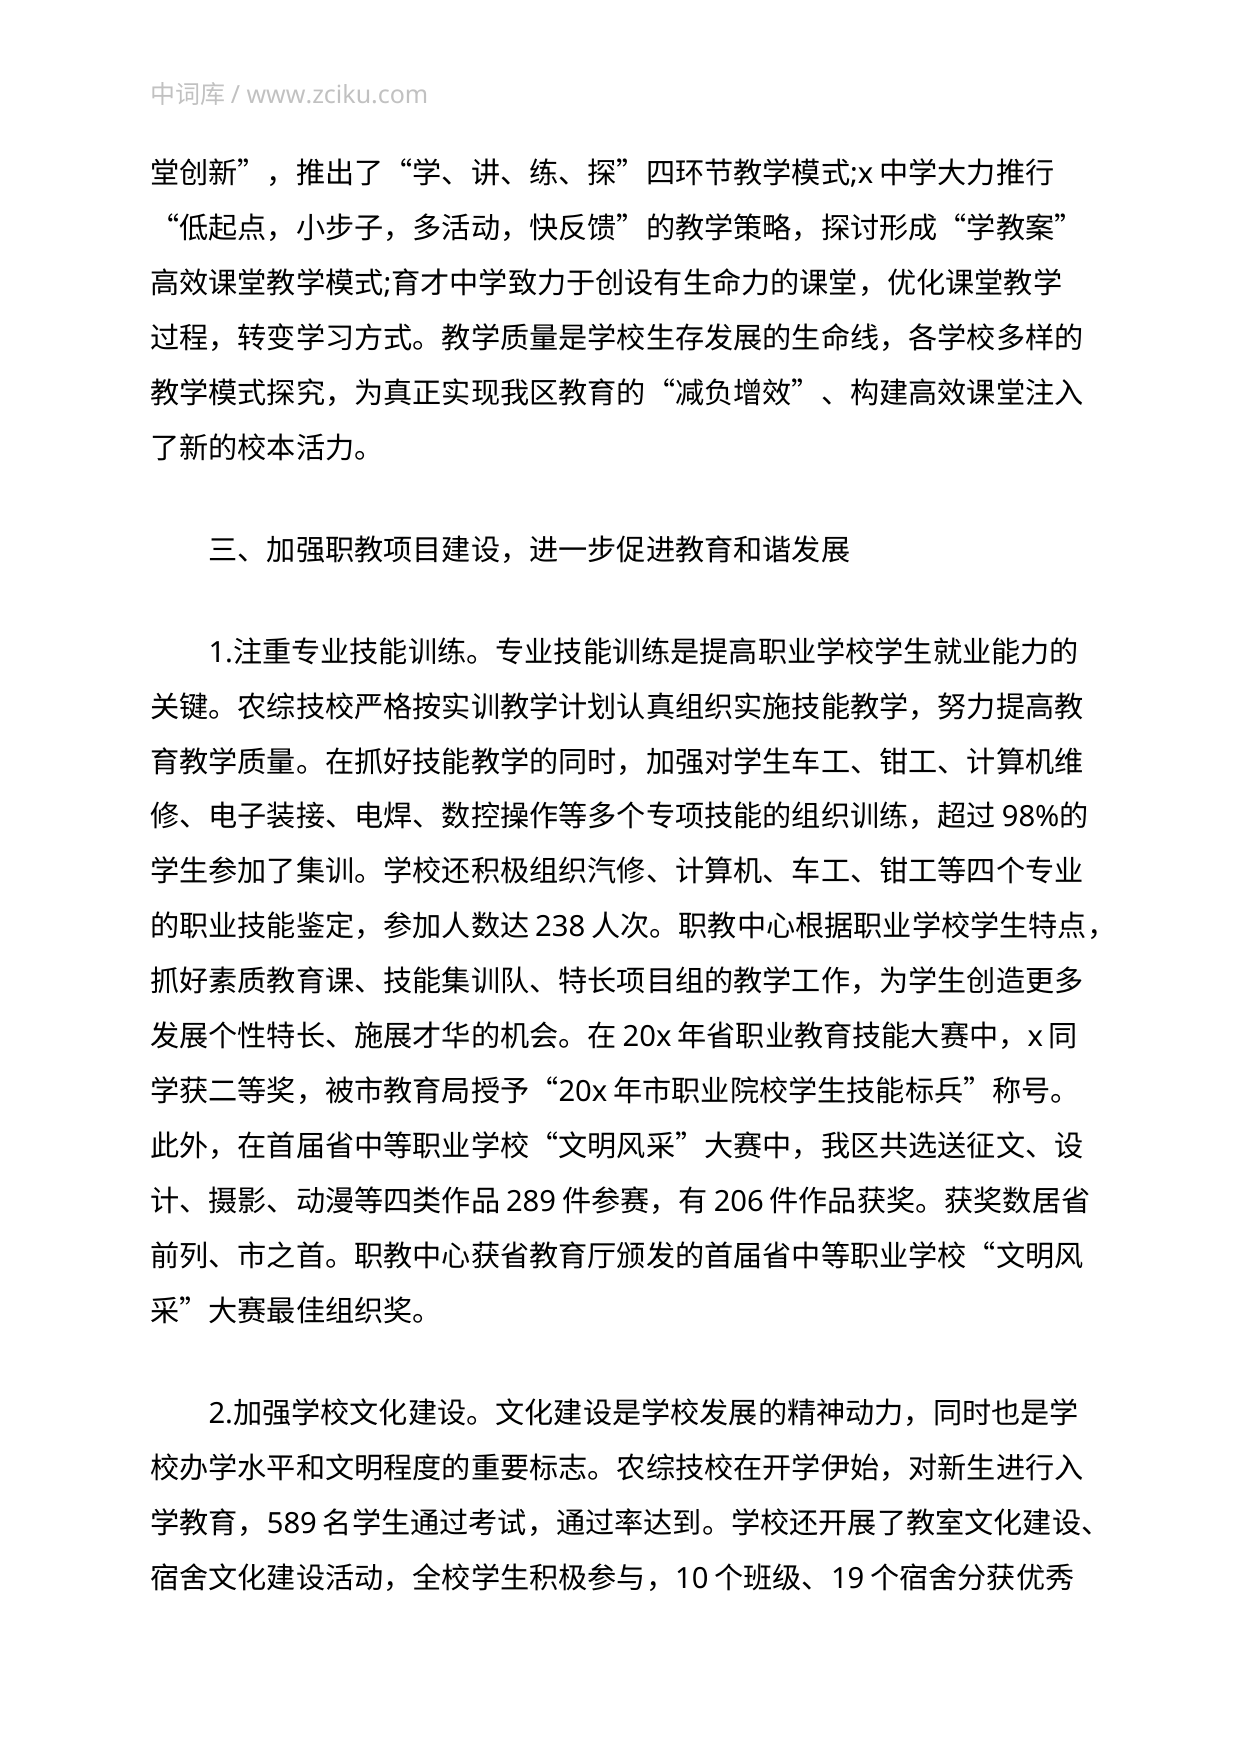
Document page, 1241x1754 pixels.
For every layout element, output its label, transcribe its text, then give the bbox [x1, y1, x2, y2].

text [150, 150, 1090, 467]
text 三、加强职教项目建设，进一步促进教育和谐发展 [150, 526, 1090, 569]
text 1.注重专业技能训练。专业技能训练是提高职业学校学生就业能力的关键。农综技校严格按实训教学计划认真组织实施技能教学，努力提高教育教学质量。在抓好技能教学的同时，加强对学生车工、钳工、计算机维修、电子装接、电焊、数控操作等多个专项技能的组织训练，超过98%的学生参加了集训。学校还积极组织汽修、计算机、车工、钳工等四个专业的职业技能鉴定，参加人数达238人次。职教中心根据职业学校学生特点，抓好素质教育课、技能集训队、特长项目组的教学工作，为学生创造更多发展个性特长、施展才华的机会。在20x年省职业教育技能大赛中，x同学获二等奖，被市教育局授予“20x年市职业院校学生技能标兵”称号。此外，在首届省中等职业学校“文明风采”大赛中，我区共选送征文、设计、摄影、动漫等四类作品289件参赛，有206件作品获奖。获奖数居省前列、市之首。职教中心获省教育厅颁发的首届省中等职业学校“文明风采”大赛最佳组织奖。 [150, 628, 1090, 1330]
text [150, 1389, 1090, 1597]
